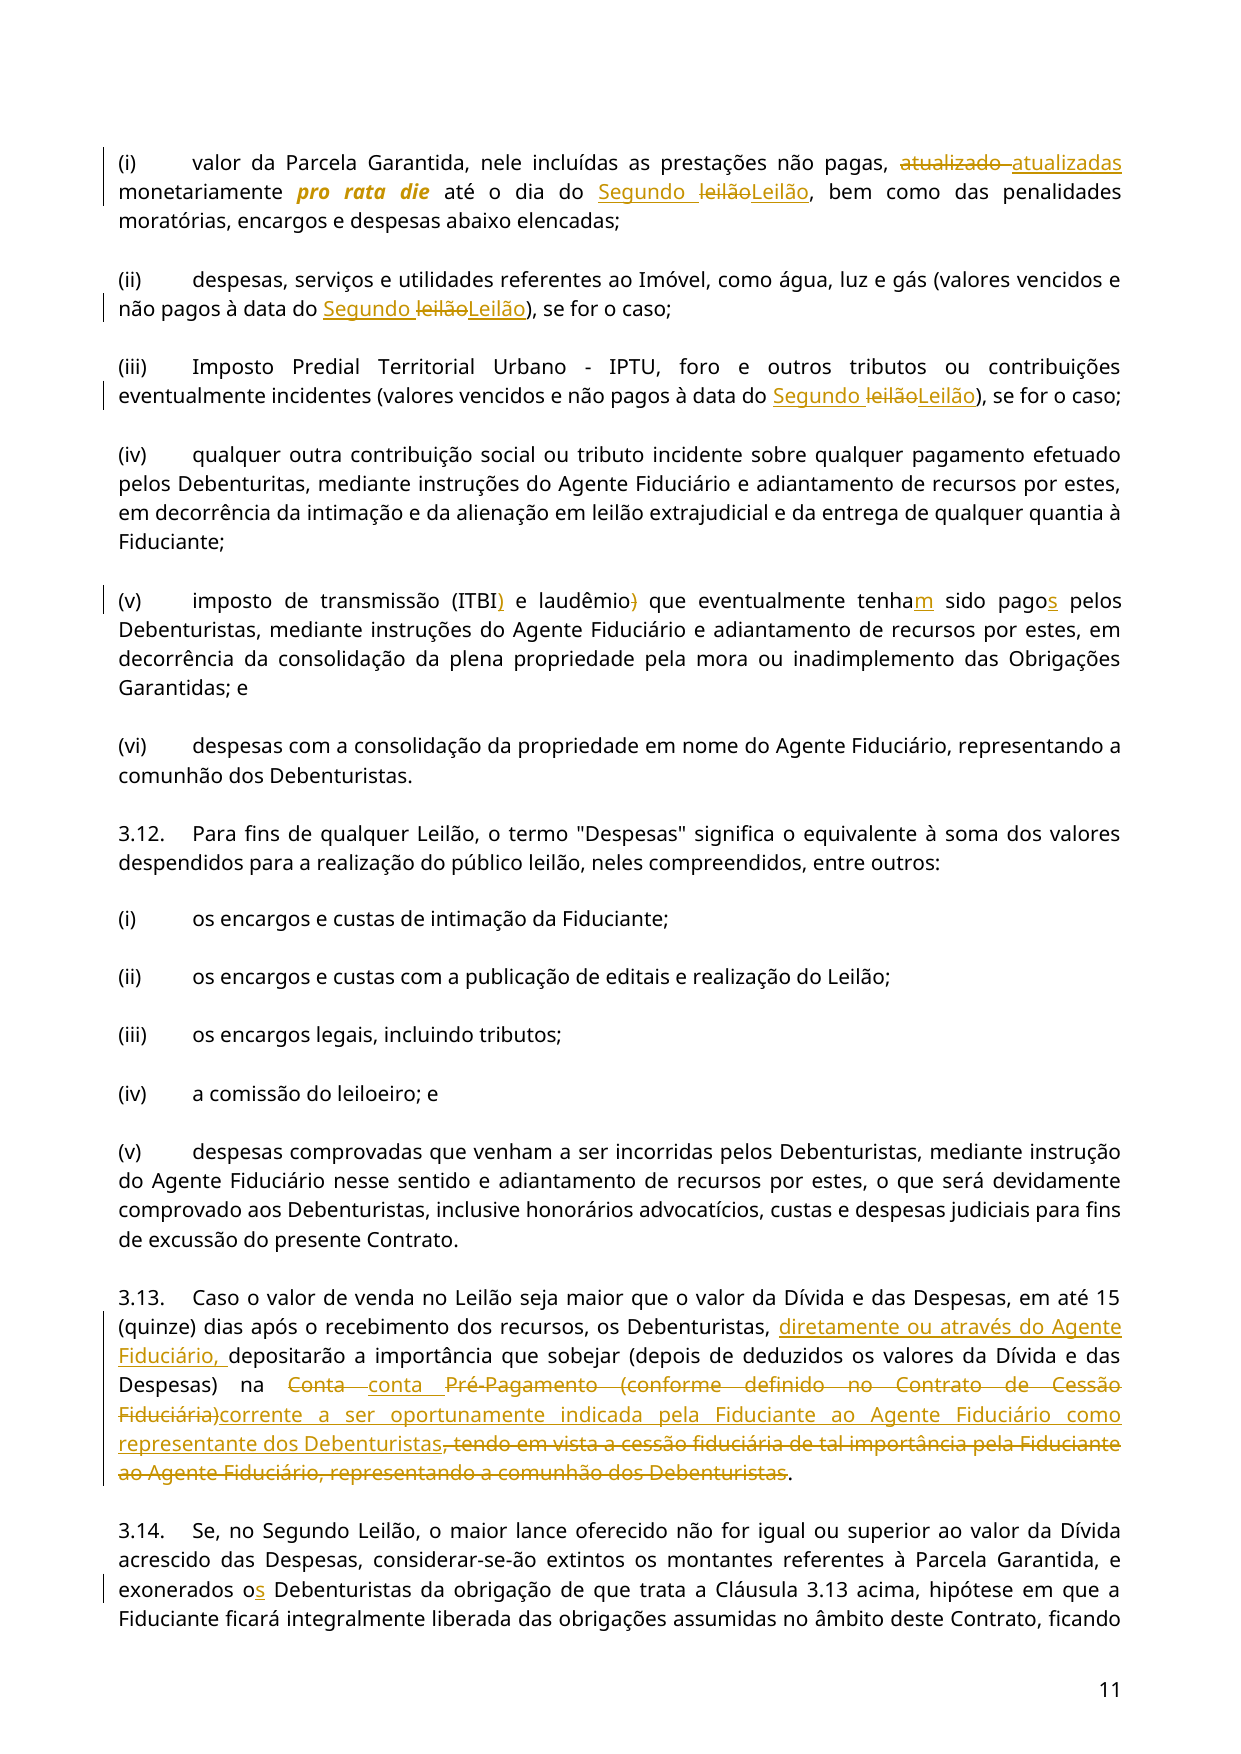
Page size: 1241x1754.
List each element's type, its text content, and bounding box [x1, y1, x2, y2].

text (v) imposto de transmissão (ITBI e laudêmio que eventualmente tenha sido pago pelos Debenturistas, mediante instruções do Agente Fiduciário e adiantamento de recursos por estes, em decorrência da consolidação da plena propriedade pela mora ou inadimplemento das Obrigações Garantidas; e [118, 585, 1122, 701]
text (i) os encargos e custas de intimação da Fiduciante; [118, 903, 1122, 932]
text (iii) os encargos legais, incluindo tributos; [118, 1019, 1122, 1049]
text (iv) qualquer outra contribuição social ou tributo incidente sobre qualquer pagamento efetuado pelos Debenturitas, mediante instruções do Agente Fiduciário e adiantamento de recursos por estes, em decorrência da intimação e da alienação em leilão extrajudicial e da entrega de qualquer quantia à Fiduciante; [118, 439, 1122, 556]
text (ii) os encargos e custas com a publicação de editais e realização do Leilão; [118, 961, 1122, 990]
text (iv) a comissão do leiloeiro; e [118, 1078, 1122, 1107]
text (ii) despesas, serviços e utilidades referentes ao Imóvel, como água, luz e gás (valores vencidos e não pagos à data do ), se for o caso; [118, 264, 1122, 322]
text 3.12. Para fins de qualquer Leilão, o termo "Despesas" significa o equivalente à soma dos valores despendidos para a realização do público leilão, neles compreendidos, entre outros: [118, 818, 1122, 876]
text (iii) Imposto Predial Territorial Urbano - IPTU, foro e outros tributos ou contribuições eventualmente incidentes (valores vencidos e não pagos à data do ), se for o caso; [118, 351, 1122, 410]
text (v) despesas comprovadas que venham a ser incorridas pelos Debenturistas, mediante instrução do Agente Fiduciário nesse sentido e adiantamento de recursos por estes, o que será devidamente comprovado aos Debenturistas, inclusive honorários advocatícios, custas e despesas judiciais para fins de excussão do presente Contrato. [118, 1136, 1122, 1253]
text (vi) despesas com a consolidação da propriedade em nome do Agente Fiduciário, representando a comunhão dos Debenturistas. [118, 731, 1122, 789]
text (i) valor da Parcela Garantida, nele incluídas as prestações não pagas, monetariamente pro rata die até o dia do , bem como das penalidades moratórias, encargos e despesas abaixo elencadas; [118, 147, 1122, 235]
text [118, 1515, 1122, 1632]
text 3.13. Caso o valor de venda no Leilão seja maior que o valor da Dívida e das Despesas, em até 15 (quinze) dias após o recebimento dos recursos, os Debenturistas, depositarão a importância que sobejar (depois de deduzidos os valores da Dívida e das Despesas) na . [118, 1282, 1122, 1486]
